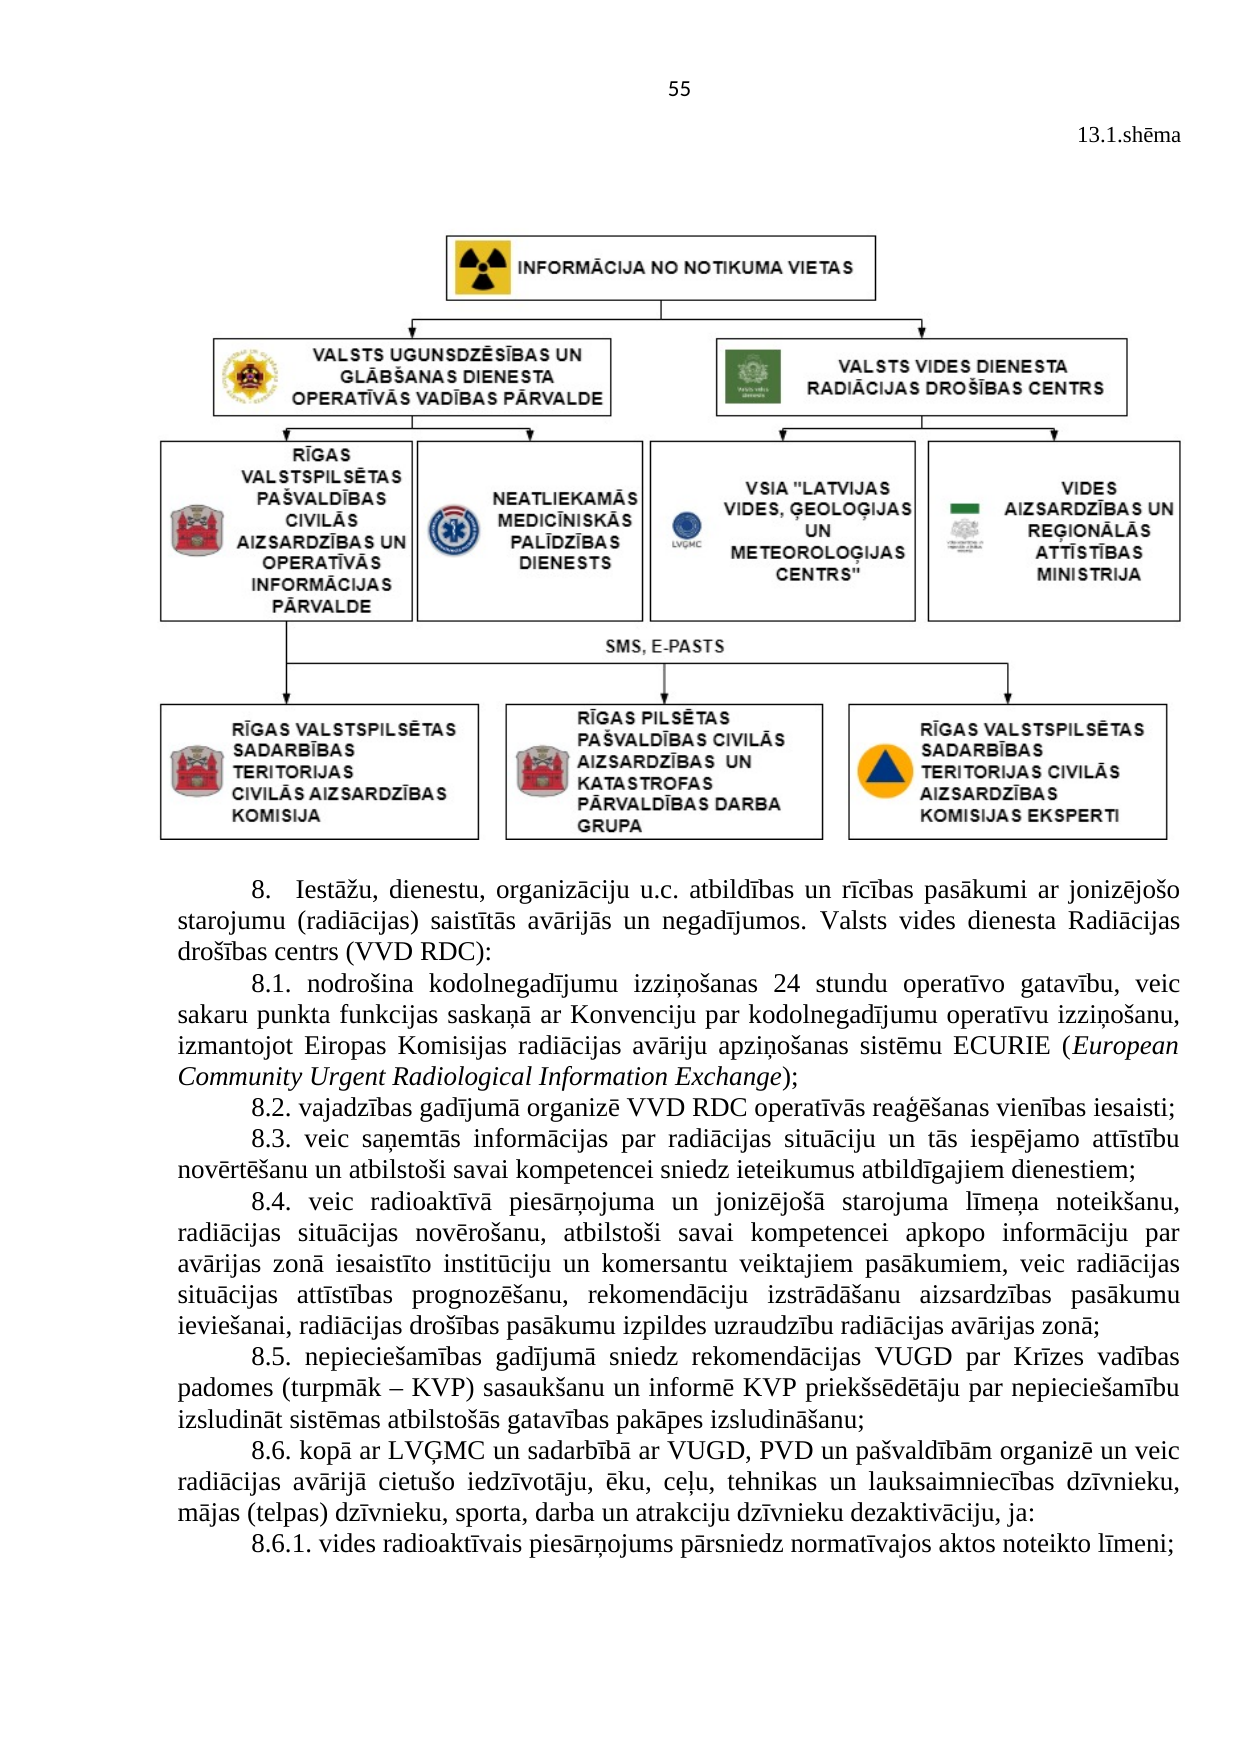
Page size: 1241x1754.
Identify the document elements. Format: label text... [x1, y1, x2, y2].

text 8.3. veic saņemtās informācijas par radiācijas situāciju un tās iespējamo attīstību novērtēšanu un atbilstoši savai kompetencei sniedz ieteikumus atbildīgajiem dienestiem; [177, 1122, 1181, 1185]
list Iestāžu, dienestu, organizāciju u.c. atbildības un rīcības pasākumi ar jonizējošo starojumu (radiācijas) saistītās avārijās un negadījumos. Valsts vides dienesta Radiācijas drošības centrs (VVD RDC): [177, 873, 1181, 967]
text 8.5. nepieciešamības gadījumā sniedz rekomendācijas VUGD par Krīzes vadības padomes (turpmāk – KVP) sasaukšanu un informē KVP priekšsēdētāju par nepieciešamību izsludināt sistēmas atbilstošās gatavības pakāpes izsludināšanu; [177, 1340, 1181, 1434]
text 13.1.shēma [266, 121, 1181, 147]
text 8.6. kopā ar LVĢMC un sadarbībā ar VUGD, PVD un pašvaldībām organizē un veic radiācijas avārijā cietušo iedzīvotāju, ēku, ceļu, tehnikas un lauksaimniecības dzīvnieku, mājas (telpas) dzīvnieku, sporta, darba un atrakciju dzīvnieku dezaktivāciju, ja: [177, 1434, 1181, 1527]
text 8.4. veic radioaktīvā piesārņojuma un jonizējošā starojuma līmeņa noteikšanu, radiācijas situācijas novērošanu, atbilstoši savai kompetencei apkopo informāciju par avārijas zonā iesaistīto institūciju un komersantu veiktajiem pasākumiem, veic radiācijas situācijas attīstības prognozēšanu, rekomendāciju izstrādāšanu aizsardzības pasākumu ieviešanai, radiācijas drošības pasākumu izpildes uzraudzību radiācijas avārijas zonā; [177, 1185, 1181, 1340]
text 8.2. vajadzības gadījumā organizē VVD RDC operatīvās reaģēšanas vienības iesaisti; [177, 1091, 1181, 1122]
text 8.6.1. vides radioaktīvais piesārņojums pārsniedz normatīvajos aktos noteikto līmeni; [177, 1527, 1181, 1558]
picture [147, 147, 1194, 840]
text 8.1. nodrošina kodolnegadījumu izziņošanas 24 stundu operatīvo gatavību, veic sakaru punkta funkcijas saskaņā ar Konvenciju par kodolnegadījumu operatīvu izziņošanu, izmantojot Eiropas Komisijas radiācijas avāriju apziņošanas sistēmu ECURIE (European Community Urgent Radiological Information Exchange); [177, 967, 1181, 1091]
